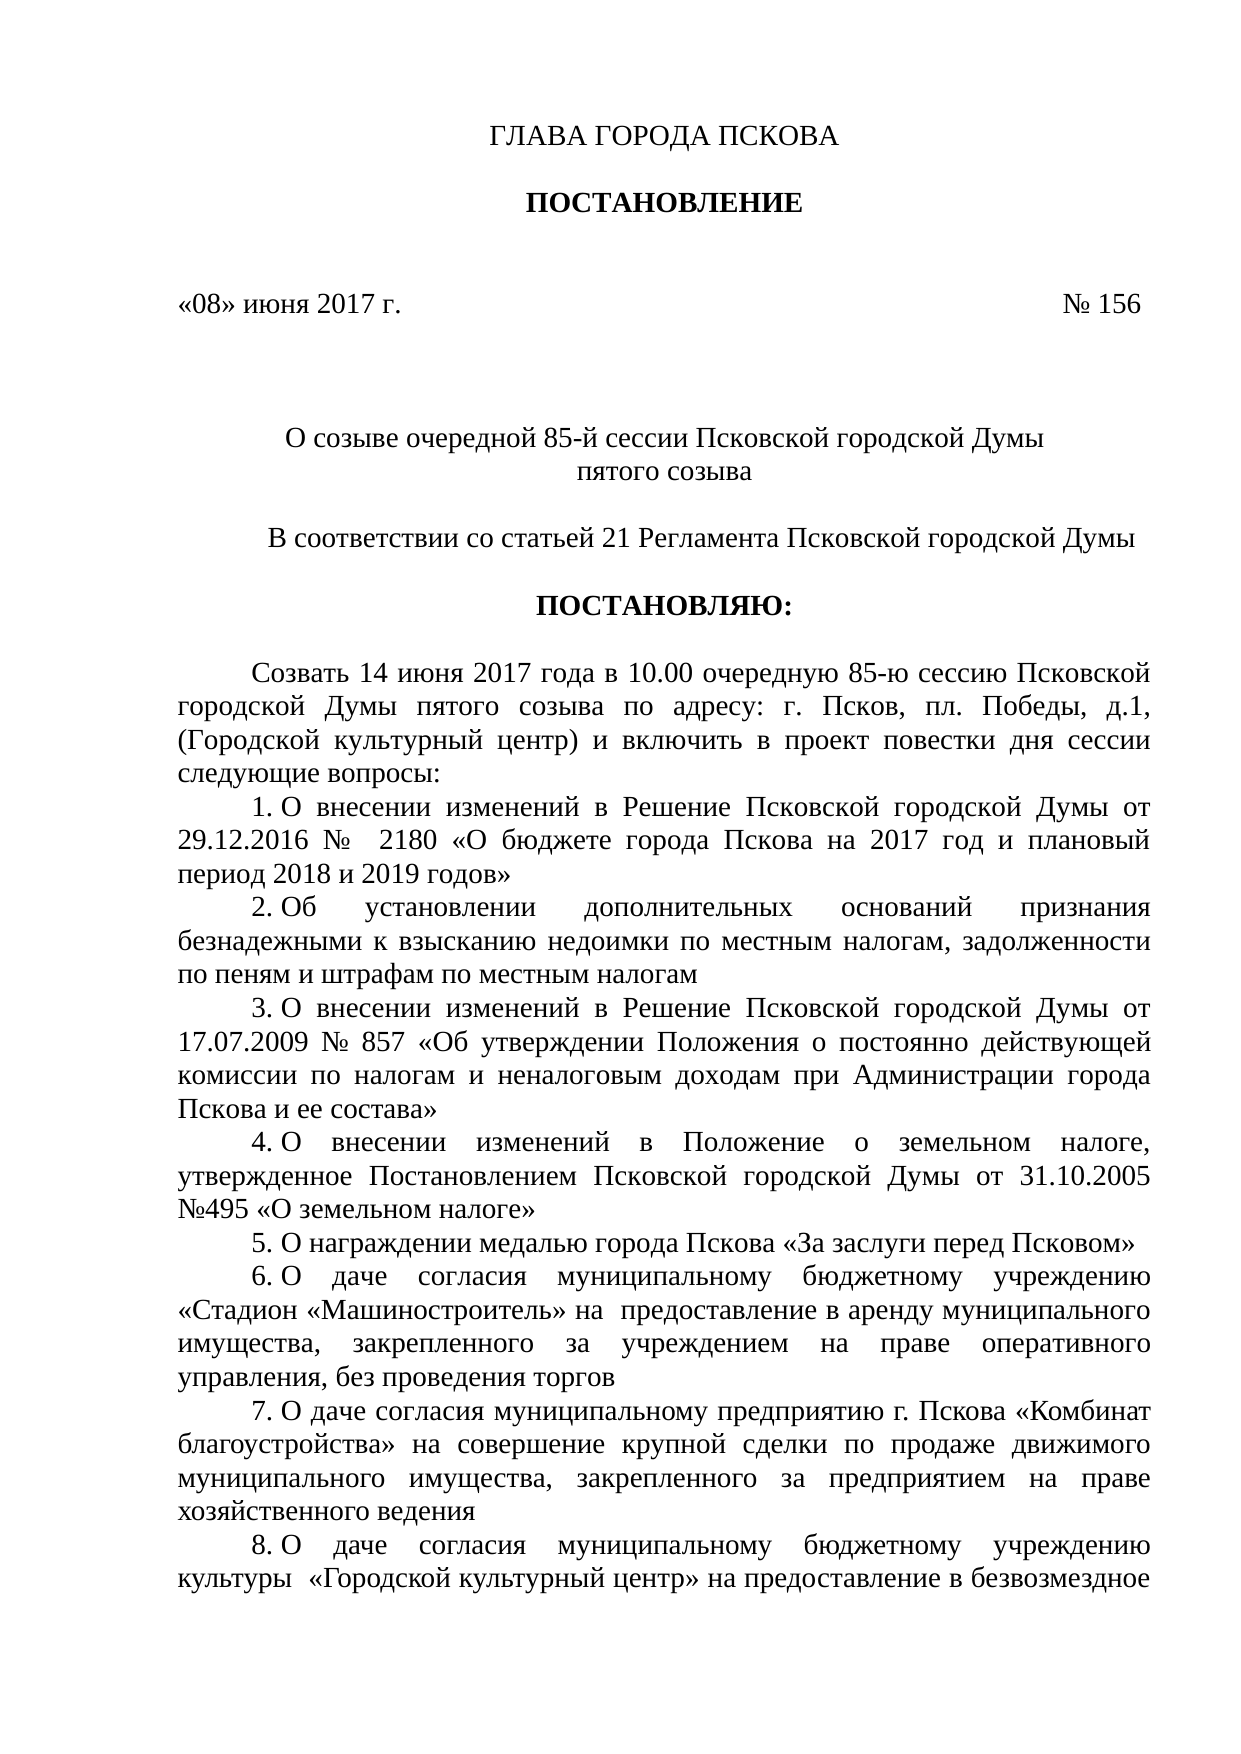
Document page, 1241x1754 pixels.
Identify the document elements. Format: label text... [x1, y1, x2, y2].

list О награждении медалью города Пскова «За заслуги перед Псковом» [177, 1225, 1152, 1258]
text «08» июня . № 156 [177, 286, 1152, 319]
list Об установлении дополнительных оснований признания безнадежными к взысканию недоимки по местным налогам, задолженности по пеням и штрафам по местным налогам [177, 889, 1152, 990]
text ПОСТАНОВЛЯЮ: [177, 588, 1152, 621]
text ПОСТАНОВЛЕНИЕ [177, 185, 1152, 219]
text О созыве очередной 85-й сессии Псковской городской Думы [177, 420, 1152, 453]
list О внесении изменений в Решение Псковской городской Думы от 17.07.2009 № 857 «Об утверждении Положения о постоянно действующей комиссии по налогам и неналоговым доходам при Администрации города Пскова и ее состава» [177, 990, 1152, 1124]
list О даче согласия муниципальному бюджетному учреждению «Стадион «Машиностроитель» на предоставление в аренду муниципального имущества, закрепленного за учреждением на праве оперативного управления, без проведения торгов [177, 1258, 1152, 1393]
list О внесении изменений в Решение Псковской городской Думы от 29.12.2016 № 2180 «О бюджете города Пскова на 2017 год и плановый период 2018 и 2019 годов» [177, 789, 1152, 889]
text Созвать 14 июня 2017 года в 10.00 очередную 85-ю сессию Псковской городской Думы пятого созыва по адресу: г. Псков, пл. Победы, д.1, (Городской культурный центр) и включить в проект повестки дня сессии следующие вопросы: [177, 655, 1152, 789]
text ГЛАВА ГОРОДА ПСКОВА [177, 118, 1152, 152]
text пятого созыва [177, 453, 1152, 487]
list О внесении изменений в Положение о земельном налоге, утвержденное Постановлением Псковской городской Думы от 31.10.2005 №495 «О земельном налоге» [177, 1124, 1152, 1225]
text В соответствии со статьей 21 Регламента Псковской городской Думы [177, 521, 1152, 554]
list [177, 1527, 1152, 1594]
